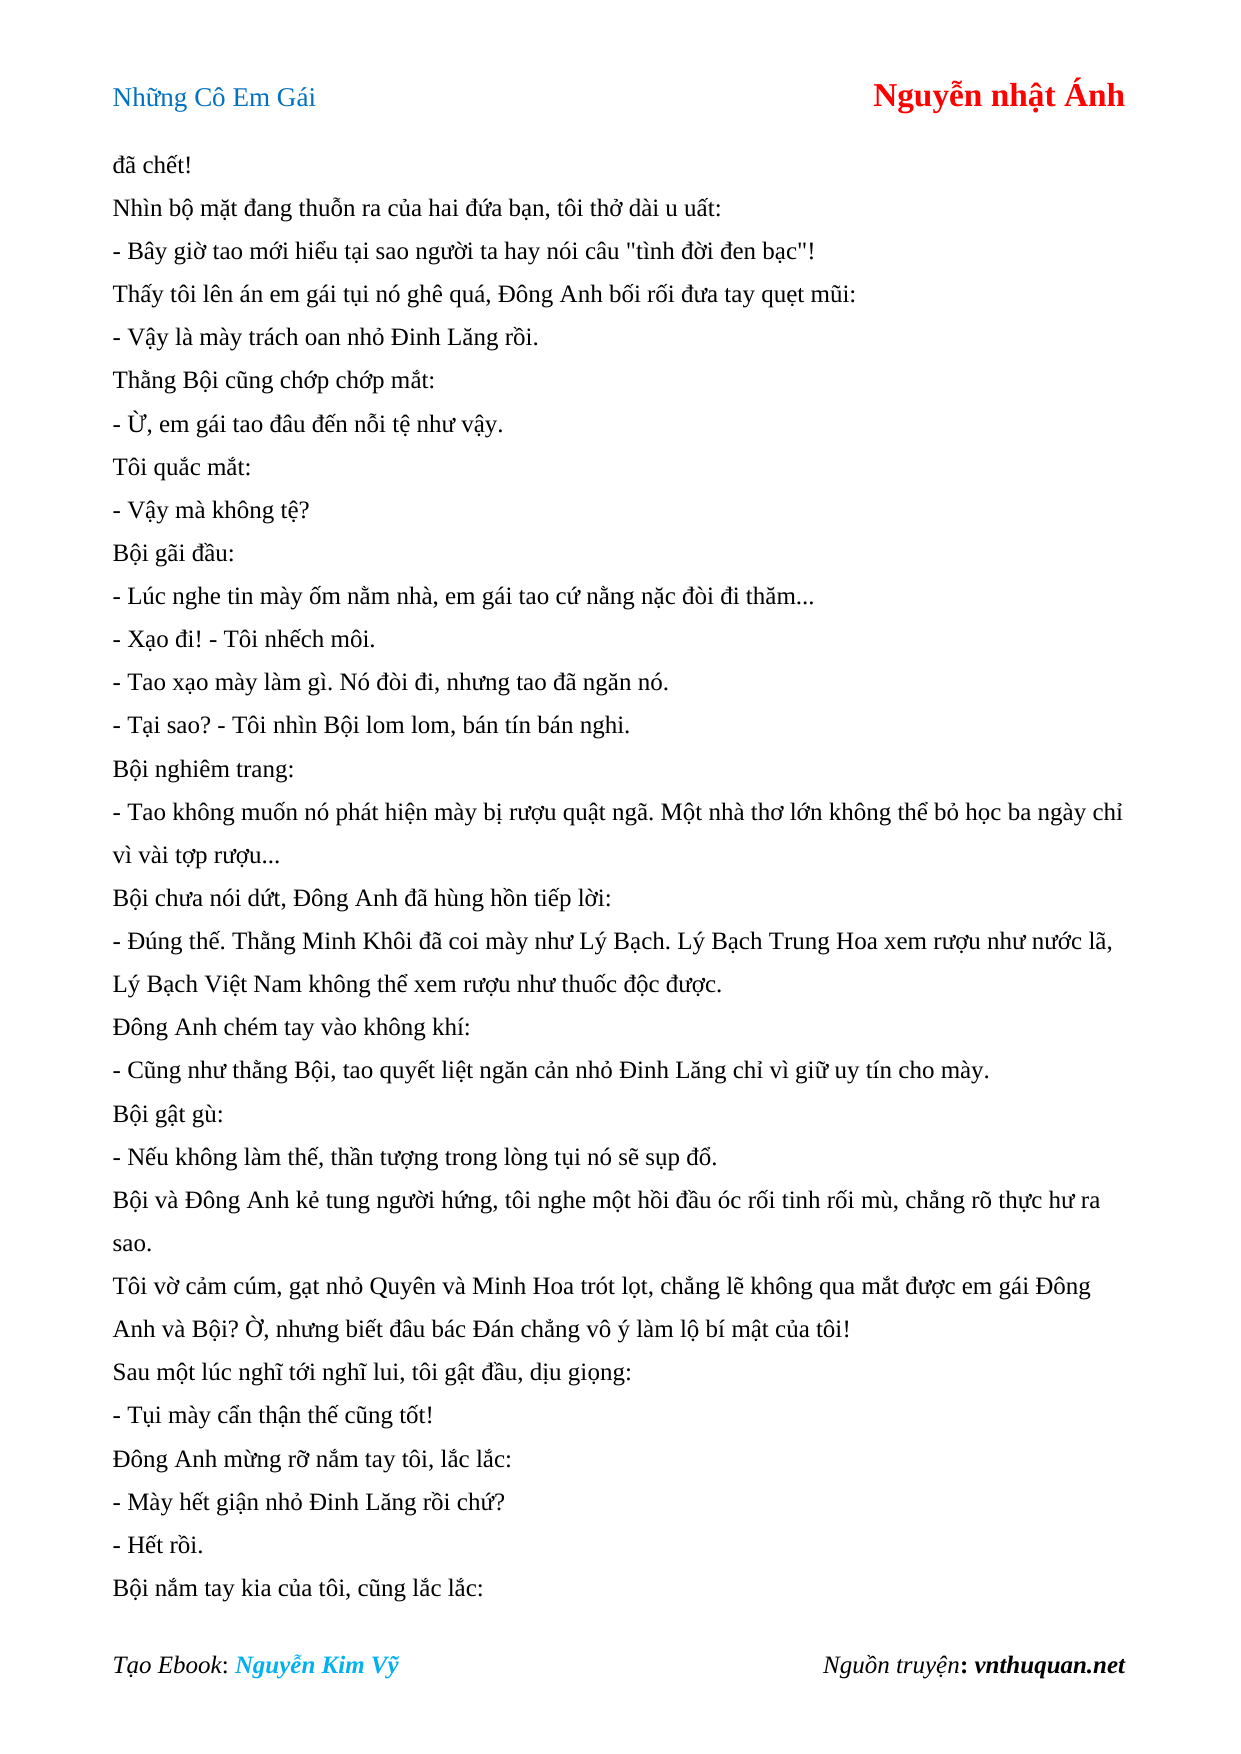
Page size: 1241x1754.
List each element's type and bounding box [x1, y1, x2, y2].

text [112, 150, 1128, 1602]
